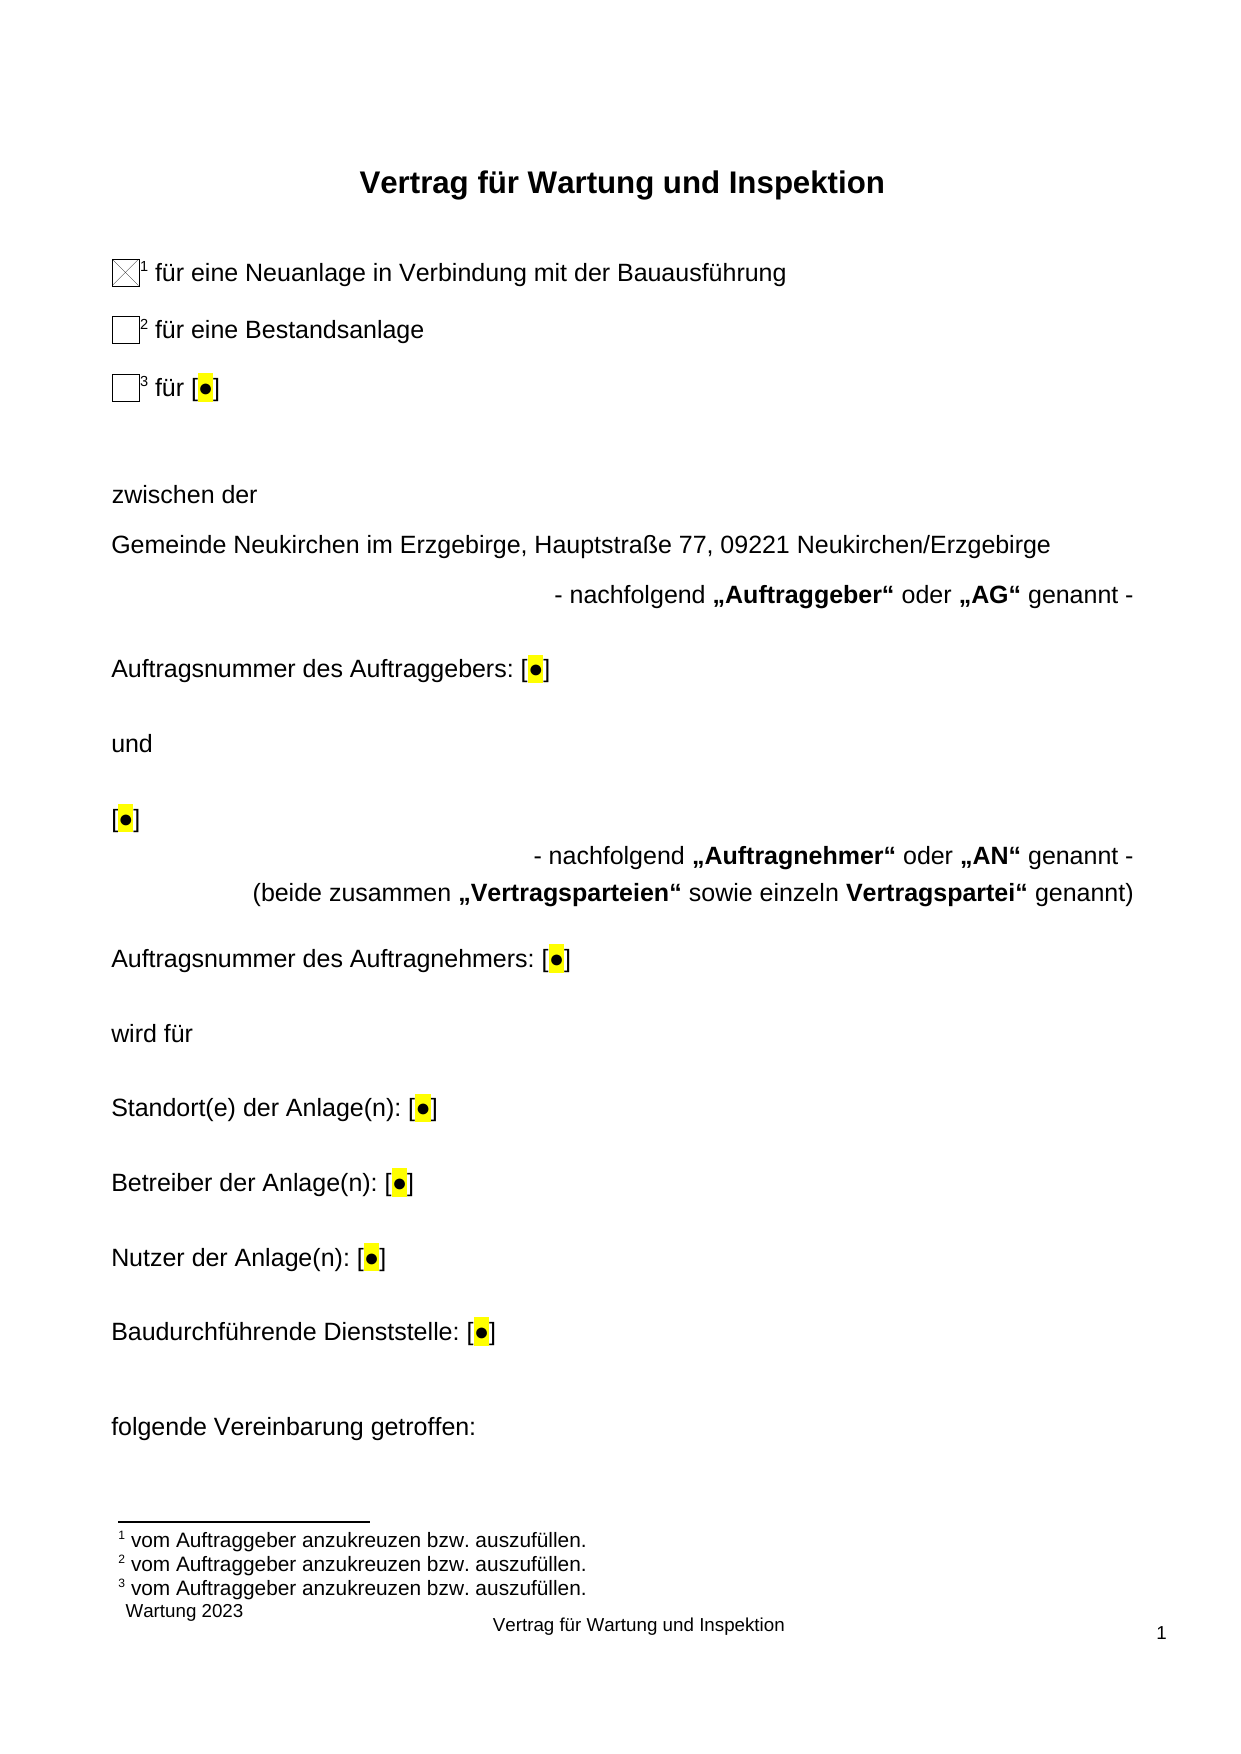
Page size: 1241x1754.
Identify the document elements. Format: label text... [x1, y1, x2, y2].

table_header Vertrag für Wartung und Inspektion für eine Neuanlage in Verbindung mit der Bauausführung für eine Bestandsanlage für [●] zwischen der Gemeinde Neukirchen im Erzgebirge, Hauptstraße 77, 09221 Neukirchen/Erzgebirge - nachfolgend „Auftraggeber“ oder „AG“ genannt - Auftragsnummer des Auftraggebers: [●] und [●] - nachfolgend „Auftragnehmer“ oder „AN“ genannt - (beide zusammen „Vertragsparteien“ sowie einzeln Vertragspartei“ genannt) Auftragsnummer des Auftragnehmers: [●] wird für Standort(e) der Anlage(n): [●] Betreiber der Anlage(n): [●] Nutzer der Anlage(n): [●] Baudurchführende Dienststelle: [●] folgende Vereinbarung getroffen: [100, 162, 1145, 1444]
